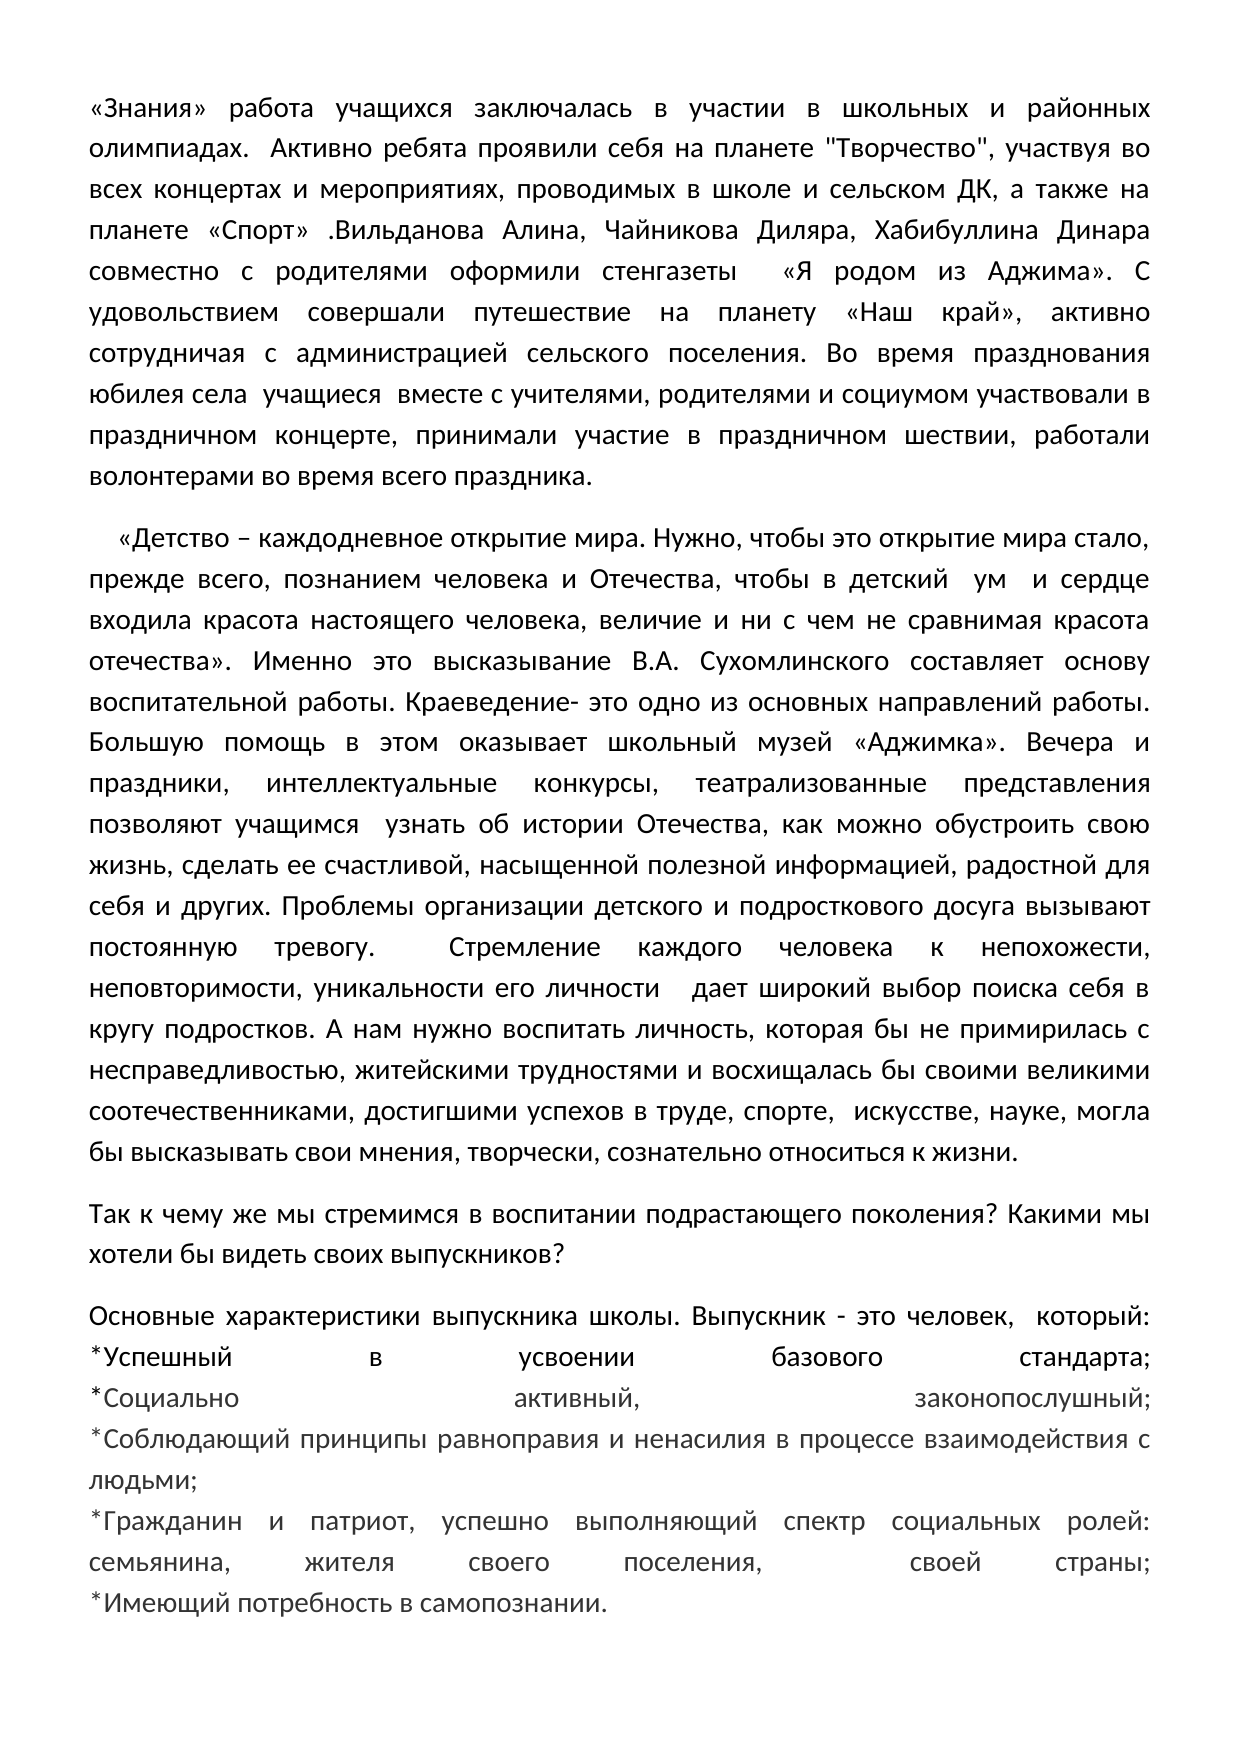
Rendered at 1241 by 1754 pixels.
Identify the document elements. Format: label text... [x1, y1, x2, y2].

text «Детство – каждодневное открытие мира. Нужно, чтобы это открытие мира стало, прежде всего, познанием человека и Отечества, чтобы в детский ум и сердце входила красота настоящего человека, величие и ни с чем не сравнимая красота отечества». Именно это высказывание В.А. Сухомлинского составляет основу воспитательной работы. Краеведение- это одно из основных направлений работы. Большую помощь в этом оказывает школьный музей «Аджимка». Вечера и праздники, интеллектуальные конкурсы, театрализованные представления позволяют учащимся узнать об истории Отечества, как можно обустроить свою жизнь, сделать ее счастливой, насыщенной полезной информацией, радостной для себя и других. Проблемы организации детского и подросткового досуга вызывают постоянную тревогу. Стремление каждого человека к непохожести, неповторимости, уникальности его личности дает широкий выбор поиска себя в кругу подростков. А нам нужно воспитать личность, которая бы не примирилась с несправедливостью, житейскими трудностями и восхищалась бы своими великими соотечественниками, достигшими успехов в труде, спорте, искусстве, науке, могла бы высказывать свои мнения, творчески, сознательно относиться к жизни. [89, 519, 1152, 1168]
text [89, 89, 1152, 493]
text Основные характеристики выпускника школы. Выпускник - это человек, который: *Успешный в усвоении базового стандарта; *Социально активный, законопослушный; *Соблюдающий принципы равноправия и ненасилия в процессе взаимодействия с людьми; *Гражданин и патриот, успешно выполняющий спектр социальных ролей: семьянина, жителя своего поселения, своей страны; *Имеющий потребность в самопознании. [89, 1297, 1152, 1619]
text Так к чему же мы стремимся в воспитании подрастающего поколения? Какими мы хотели бы видеть своих выпускников? [89, 1195, 1152, 1271]
